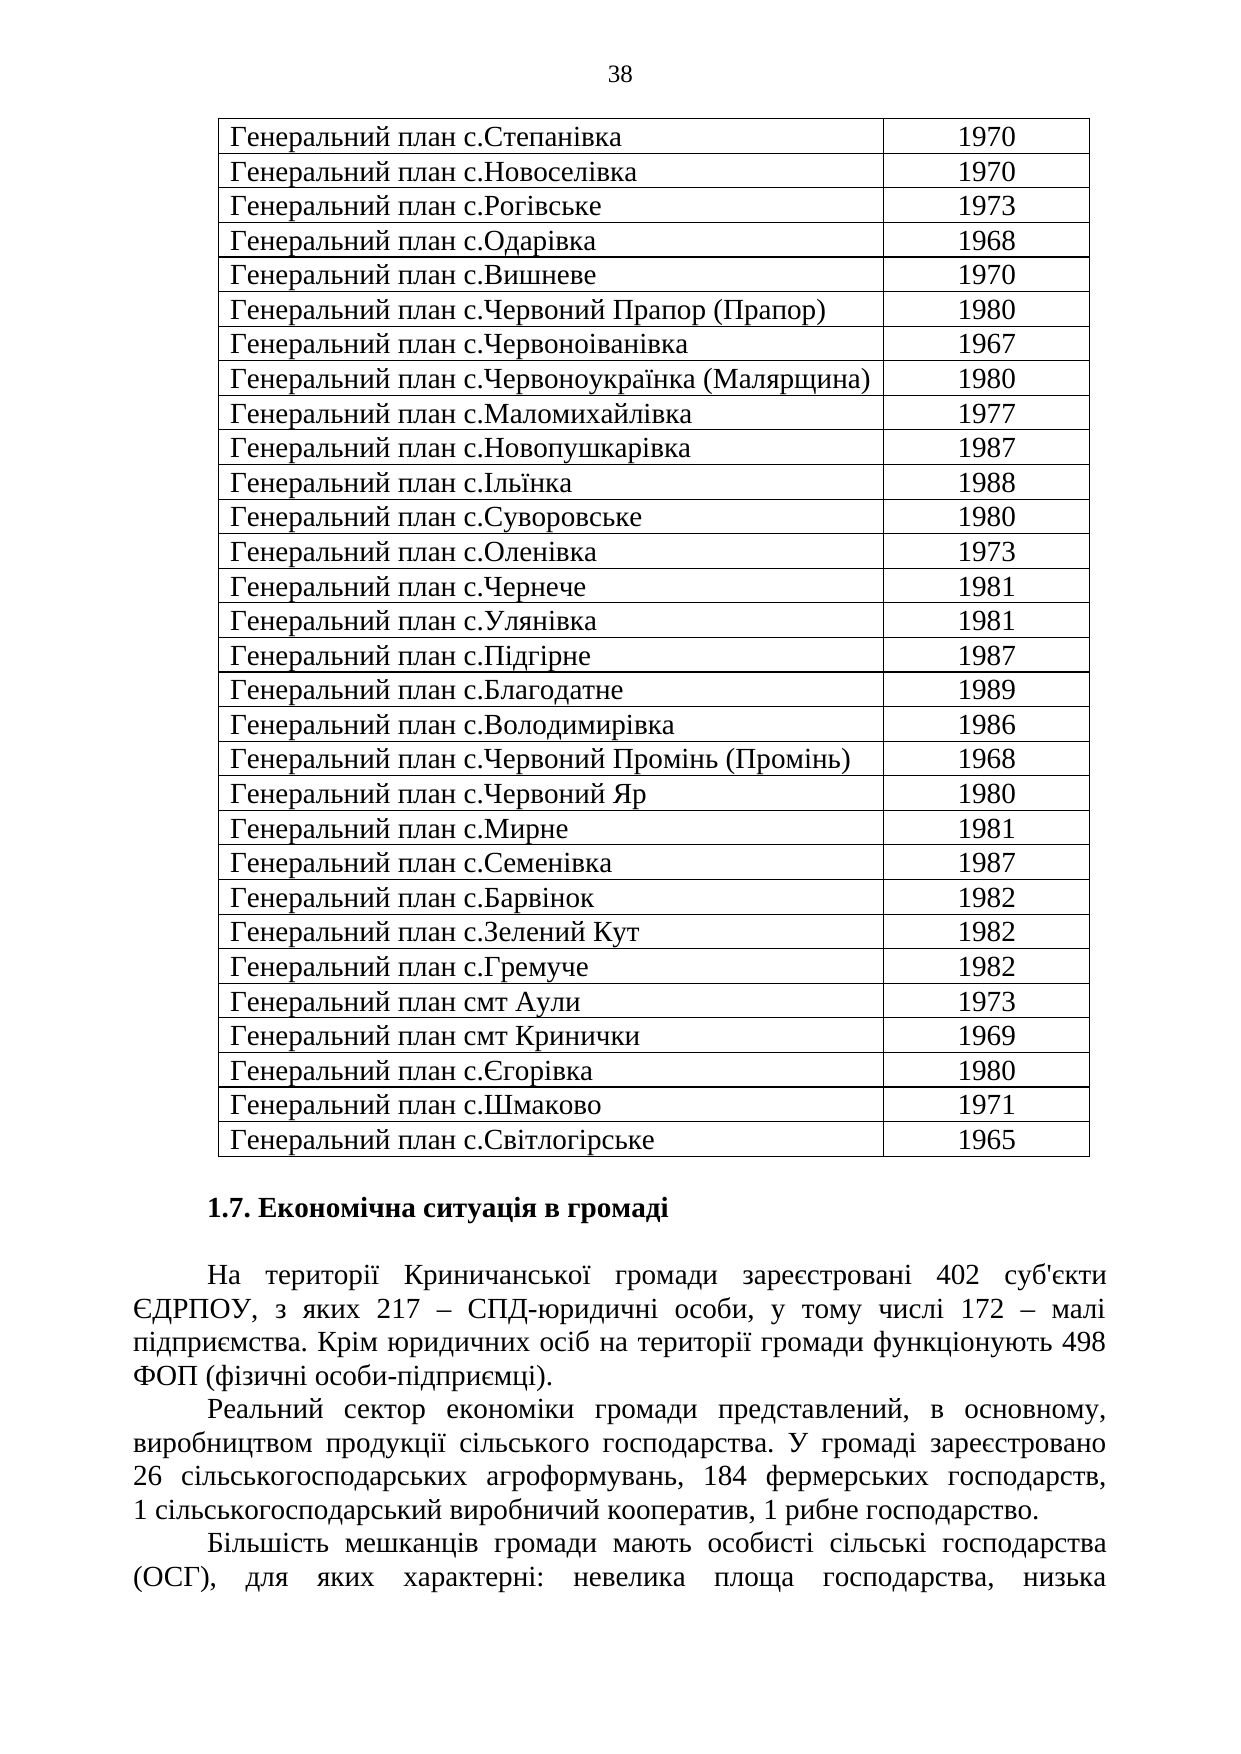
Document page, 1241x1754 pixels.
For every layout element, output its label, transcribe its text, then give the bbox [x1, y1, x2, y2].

table_cell Генеральний план с.Червоноіванівка [219, 327, 883, 360]
table_cell Генеральний план с.Червоний Промінь (Промінь) [219, 742, 883, 775]
table_cell Генеральний план с.Одарівка [219, 223, 883, 256]
table_cell 1987 [884, 845, 1089, 879]
table_cell 1980 [884, 500, 1089, 533]
table_cell 1973 [884, 534, 1089, 568]
table_cell Генеральний план с.Барвінок [219, 880, 883, 913]
text 1.7. Економічна ситуація в громаді [133, 1190, 1107, 1224]
table_cell Генеральний план смт Аули [219, 984, 883, 1017]
table_cell Генеральний план с.Рогівське [219, 188, 883, 222]
table_cell Генеральний план с.Шмаково [219, 1088, 883, 1121]
table_cell 1968 [884, 223, 1089, 256]
table_cell 1989 [884, 673, 1089, 706]
table_cell Генеральний план с.Вишневе [219, 258, 883, 291]
table_cell 1980 [884, 776, 1089, 810]
table_cell 1980 [884, 1053, 1089, 1086]
table_cell Генеральний план с.Володимирівка [219, 707, 883, 741]
table_cell 1981 [884, 811, 1089, 844]
table_cell Генеральний план с.Червоноукраїнка (Малярщина) [219, 361, 883, 395]
table_cell 1981 [884, 569, 1089, 602]
table_cell 1982 [884, 880, 1089, 913]
text На території Криничанської громади зареєстровані 402 суб'єкти ЄДРПОУ, з яких 217 – СПД-юридичні особи, у тому числі 172 – малі підприємства. Крім юридичних осіб на території громади функціонують 498 ФОП (фізичні особи-підприємці). [133, 1257, 1107, 1391]
table_cell Генеральний план с.Мирне [219, 811, 883, 844]
table_cell 1968 [884, 742, 1089, 775]
table_cell 1967 [884, 327, 1089, 360]
table_cell 1988 [884, 465, 1089, 498]
table_cell 1971 [884, 1088, 1089, 1121]
table_cell Генеральний план с.Ільїнка [219, 465, 883, 498]
table_cell Генеральний план с.Оленівка [219, 534, 883, 568]
table_cell 1970 [884, 119, 1089, 153]
table_cell 1969 [884, 1018, 1089, 1052]
table_cell 1970 [884, 258, 1089, 291]
table_cell Генеральний план с.Світлогірське [219, 1122, 883, 1156]
table_cell Генеральний план с.Суворовське [219, 500, 883, 533]
table_cell Генеральний план с.Степанівка [219, 119, 883, 153]
table_cell 1980 [884, 292, 1089, 326]
table_cell Генеральний план с.Благодатне [219, 673, 883, 706]
table_cell Генеральний план с.Новопушкарівка [219, 430, 883, 464]
table_cell Генеральний план с.Чернече [219, 569, 883, 602]
table_cell 1973 [884, 188, 1089, 222]
table_cell 1980 [884, 361, 1089, 395]
table_cell 1973 [884, 984, 1089, 1017]
table_cell 1970 [884, 154, 1089, 187]
table_cell Генеральний план с.Червоний Яр [219, 776, 883, 810]
table_cell Генеральний план с.Єгорівка [219, 1053, 883, 1086]
table_cell Генеральний план с.Гремуче [219, 949, 883, 983]
table_cell Генеральний план с.Підгірне [219, 638, 883, 671]
table_cell 1982 [884, 915, 1089, 948]
table_cell 1965 [884, 1122, 1089, 1156]
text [133, 1526, 1107, 1593]
table_cell Генеральний план с.Улянівка [219, 603, 883, 637]
table_cell 1987 [884, 430, 1089, 464]
table_cell 1977 [884, 396, 1089, 429]
table_cell Генеральний план с.Червоний Прапор (Прапор) [219, 292, 883, 326]
table_cell 1982 [884, 949, 1089, 983]
table_cell Генеральний план с.Семенівка [219, 845, 883, 879]
table_cell Генеральний план с.Маломихайлівка [219, 396, 883, 429]
table_cell Генеральний план с.Зелений Кут [219, 915, 883, 948]
table_cell Генеральний план смт Кринички [219, 1018, 883, 1052]
table_cell Генеральний план с.Новоселівка [219, 154, 883, 187]
table_cell 1986 [884, 707, 1089, 741]
table_cell 1981 [884, 603, 1089, 637]
text Реальний сектор економіки громади представлений, в основному, виробництвом продукції сільського господарства. У громаді зареєстровано 26 сільськогосподарських агроформувань, 184 фермерських господарств, 1 сільськогосподарський виробничий кооператив, 1 рибне господарство. [133, 1391, 1107, 1526]
table_cell 1987 [884, 638, 1089, 671]
